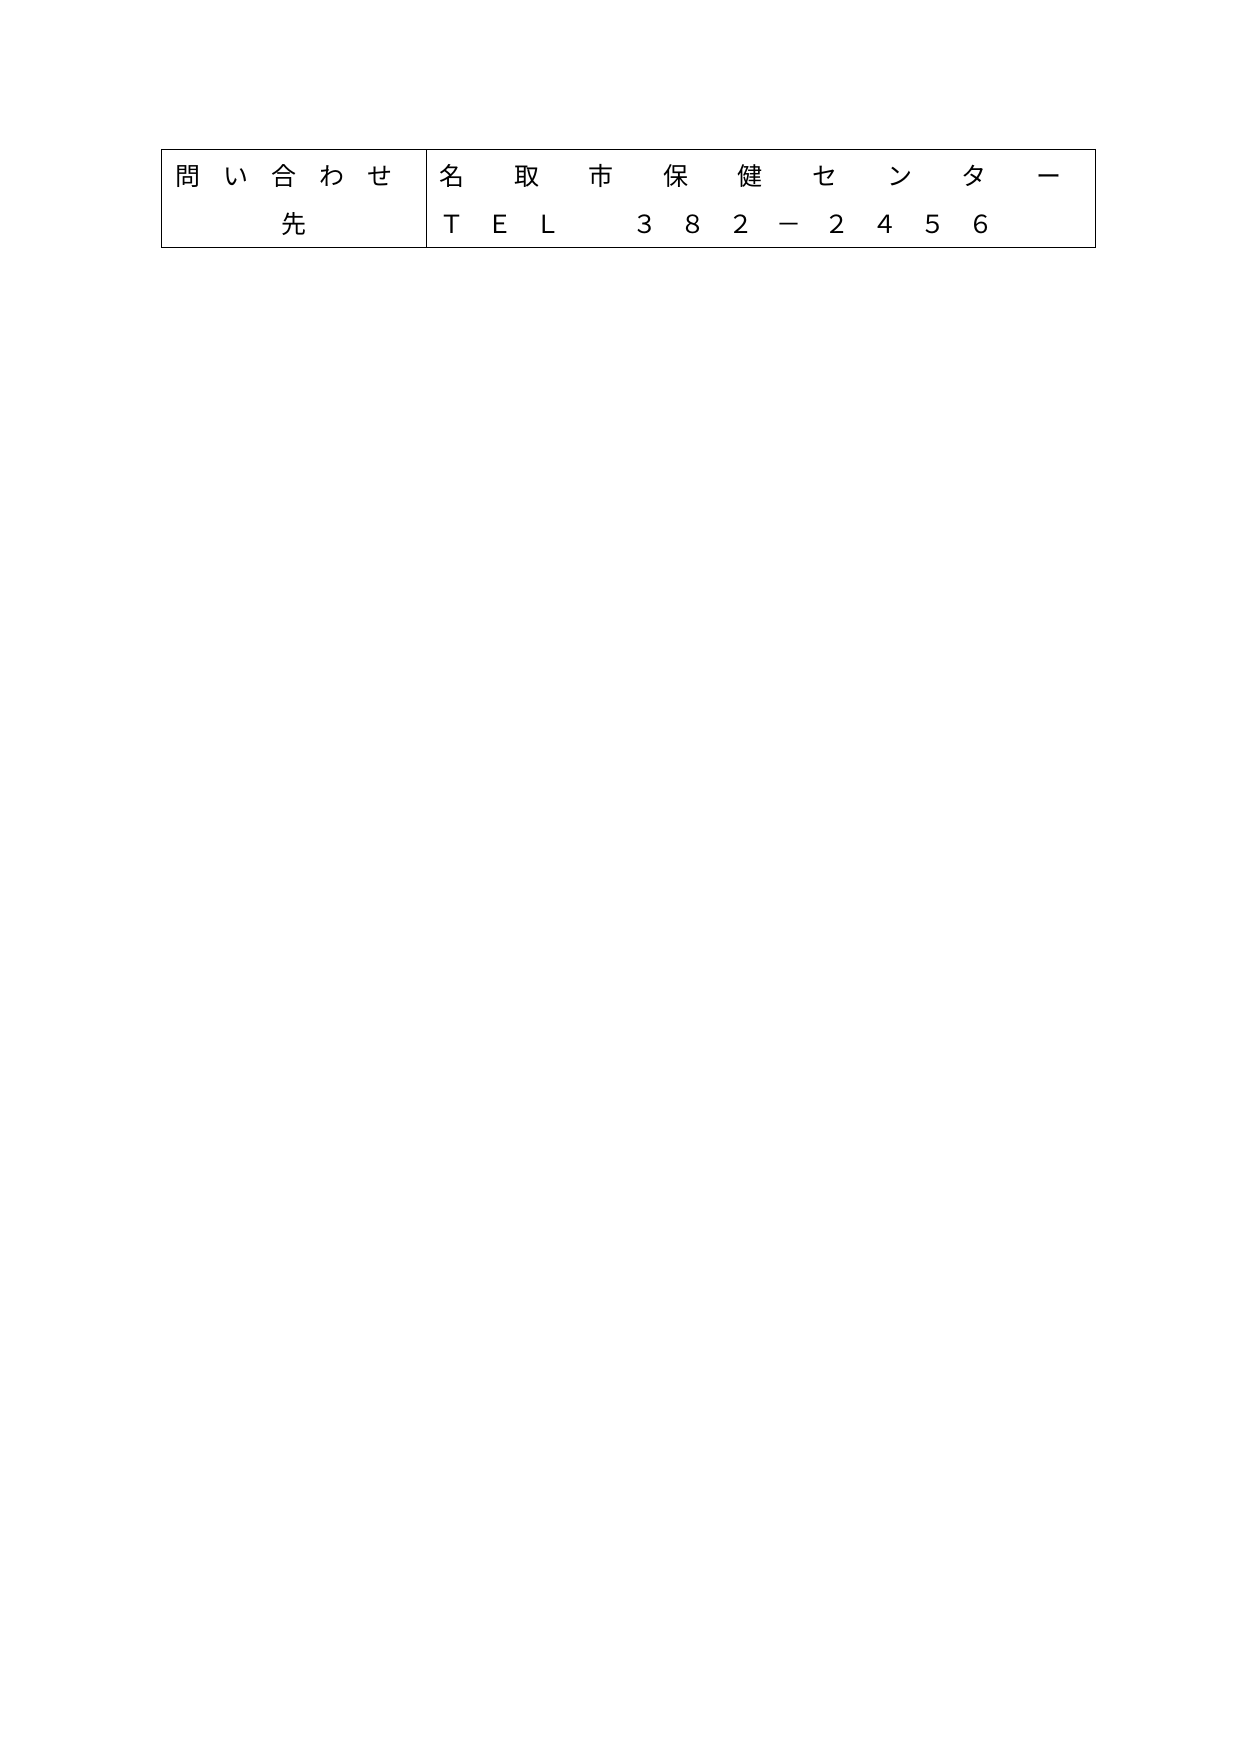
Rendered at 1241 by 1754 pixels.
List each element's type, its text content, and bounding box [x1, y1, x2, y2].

table_cell 保健センター ＴＥＬ ３８２－２４５６ [427, 150, 1095, 247]
table_cell 問い合わせ先 [162, 150, 426, 247]
